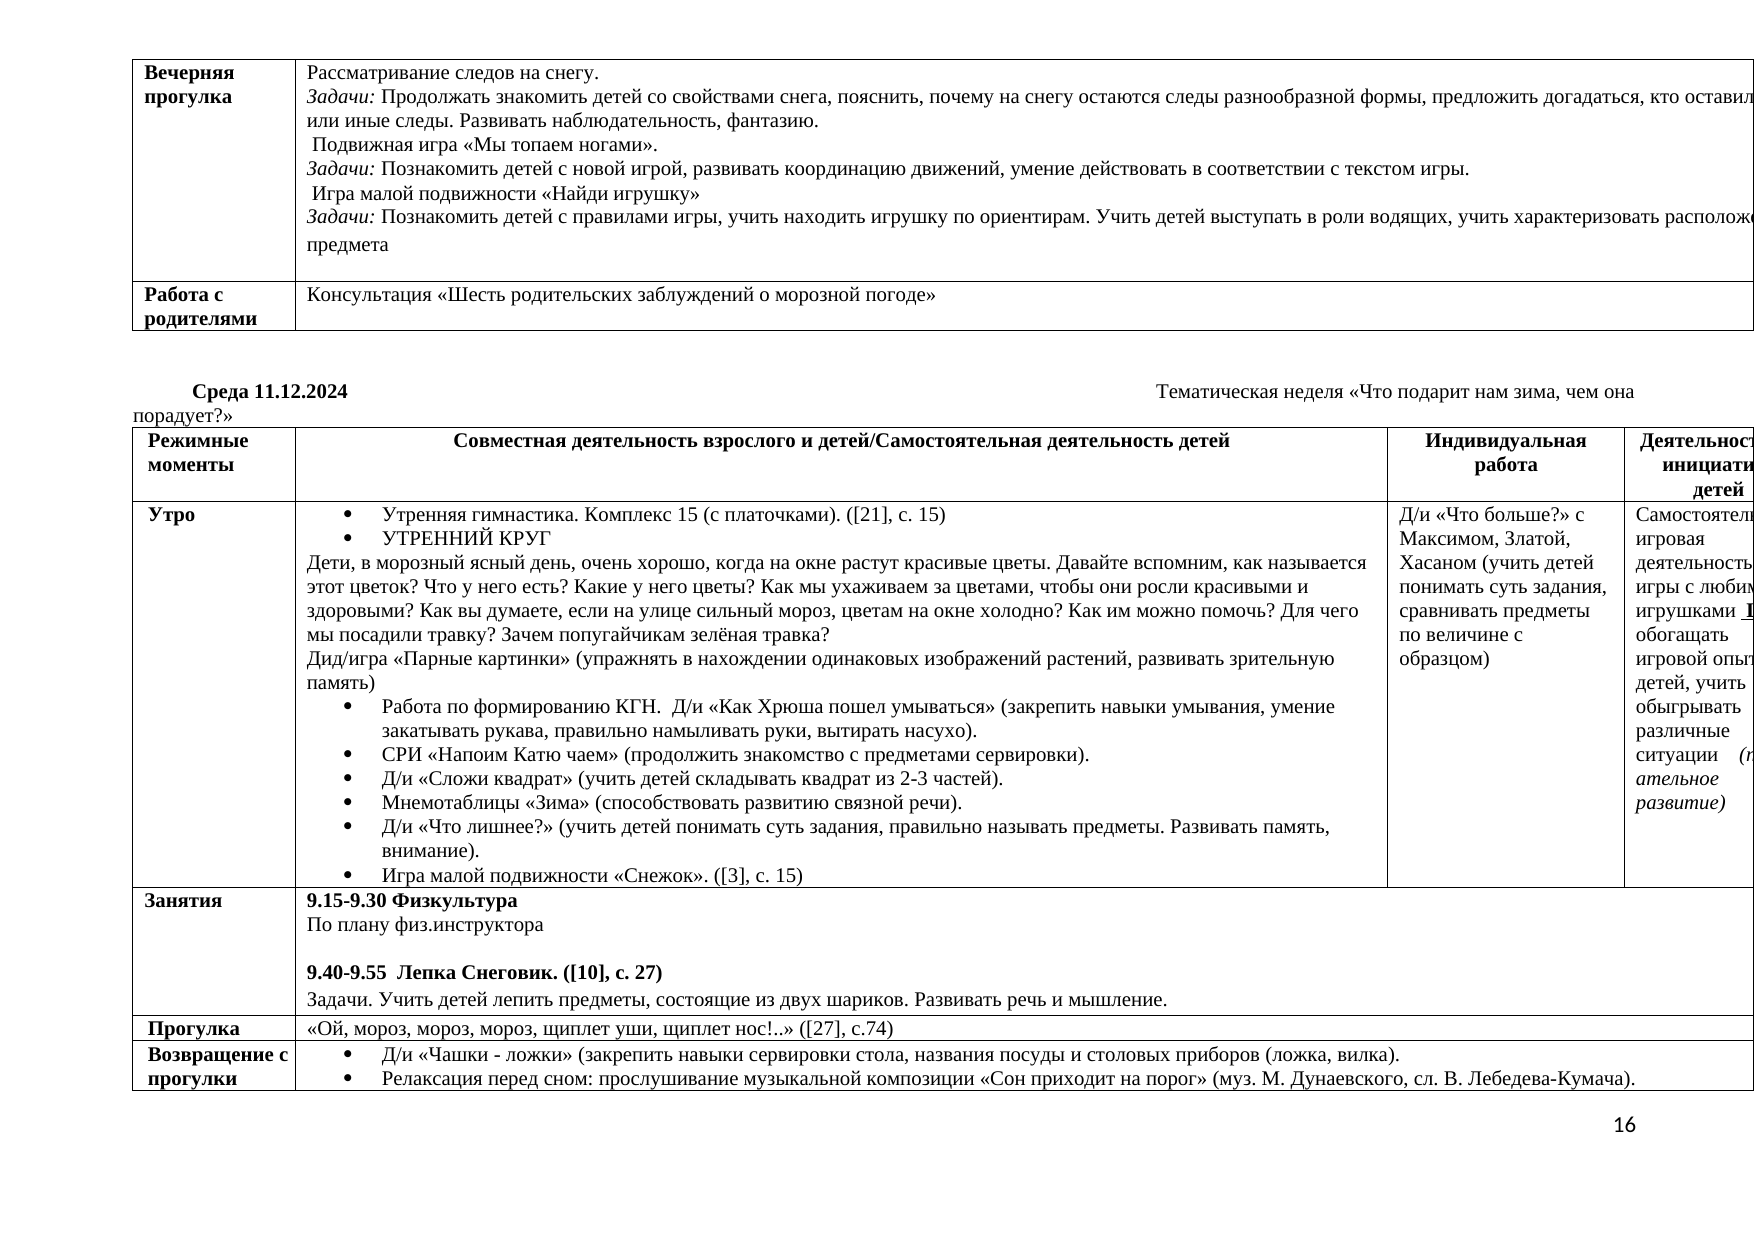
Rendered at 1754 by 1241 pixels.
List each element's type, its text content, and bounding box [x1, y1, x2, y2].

table_header Деятельность по инициативе детей [1625, 428, 1753, 501]
table_cell Работа с родителями [133, 282, 295, 330]
table_cell Утренняя гимнастика. Комплекс 15 (с платочками). ([21], с. 15) УТРЕННИЙ КРУГ Дети, в морозный ясный день, очень хорошо, когда на окне растут красивые цветы. Давайте вспомним, как называется этот цветок? Что у него есть? Какие у него цветы? Как мы ухаживаем за цветами, чтобы они росли красивыми и здоровыми? Как вы думаете, если на улице сильный мороз, цветам на окне холодно? Как им можно помочь? Для чего мы посадили травку? Зачем попугайчикам зелёная травка? Дид/игра «Парные картинки» (упражнять в нахождении одинаковых изображений растений, развивать зрительную память) Работа по формированию КГН. Д/и «Как Хрюша пошел умываться» (закрепить навыки умывания, умение закатывать рукава, правильно намыливать руки, вытирать насухо). СРИ «Напоим Катю чаем» (продолжить знакомство с предметами сервировки). Д/и «Сложи квадрат» (учить детей складывать квадрат из 2-3 частей). Мнемотаблицы «Зима» (способствовать развитию связной речи). Д/и «Что лишнее?» (учить детей понимать суть задания, правильно называть предметы. Развивать память, внимание). Игра малой подвижности «Снежок». ([3], с. 15) [296, 502, 1387, 887]
table_header Индивидуальная работа [1388, 428, 1624, 501]
table_header Режимные моменты [133, 428, 295, 501]
text Среда 11.12.2024 Тематическая неделя «Что подарит нам зима, чем она порадует?» [133, 379, 1728, 427]
table_cell «Ой, мороз, мороз, мороз, щиплет уши, щиплет нос!..» ([27], с.74) [296, 1016, 1753, 1040]
table_cell Консультация «Шесть родительских заблуждений о морозной погоде» [296, 282, 1753, 330]
table_cell Д/и «Чашки - ложки» (закрепить навыки сервировки стола, названия посуды и столовых приборов (ложка, вилка). Релаксация перед сном: прослушивание музыкальной композиции «Сон приходит на порог» (муз. М. Дунаевского, сл. В. Лебедева-Кумача). [296, 1041, 1753, 1089]
table_cell Самостоятельная игровая деятельность: игры с любимыми игрушками Цель: обогащать игровой опыт детей, учить обыгрывать различные ситуации (познавательное развитие) [1625, 502, 1753, 887]
table_cell Утро [133, 502, 295, 887]
table_cell Возвращение с прогулки [133, 1041, 295, 1089]
table_cell 9.15-9.30 Физкультура По плану физ.инструктора 9.40-9.55 Лепка Снеговик. ([10], с. 27) Задачи. Учить детей лепить предметы, состоящие из двух шариков. Развивать речь и мышление. [296, 888, 1753, 1015]
table_cell Прогулка [133, 1016, 295, 1040]
table_cell Вечерняя прогулка [133, 60, 295, 281]
table_header Совместная деятельность взрослого и детей/Самостоятельная деятельность детей [296, 428, 1387, 501]
table_cell Занятия [133, 888, 295, 1015]
table_cell Рассматривание следов на снегу. Задачи: Продолжать знакомить детей со свойствами снега, пояснить, почему на снегу остаются следы разнообразной формы, предложить догадаться, кто оставил те или иные следы. Развивать наблюдательность, фантазию. Подвижная игра «Мы топаем ногами». Задачи: Познакомить детей с новой игрой, развивать координацию движений, умение действовать в соответствии с текстом игры. Игра малой подвижности «Найди игрушку» Задачи: Познакомить детей с правилами игры, учить находить игрушку по ориентирам. Учить детей выступать в роли водящих, учить характеризовать расположение предмета [296, 60, 1753, 281]
table_cell Д/и «Что больше?» с Максимом, Златой, Хасаном (учить детей понимать суть задания, сравнивать предметы по величине с образцом) [1388, 502, 1624, 887]
